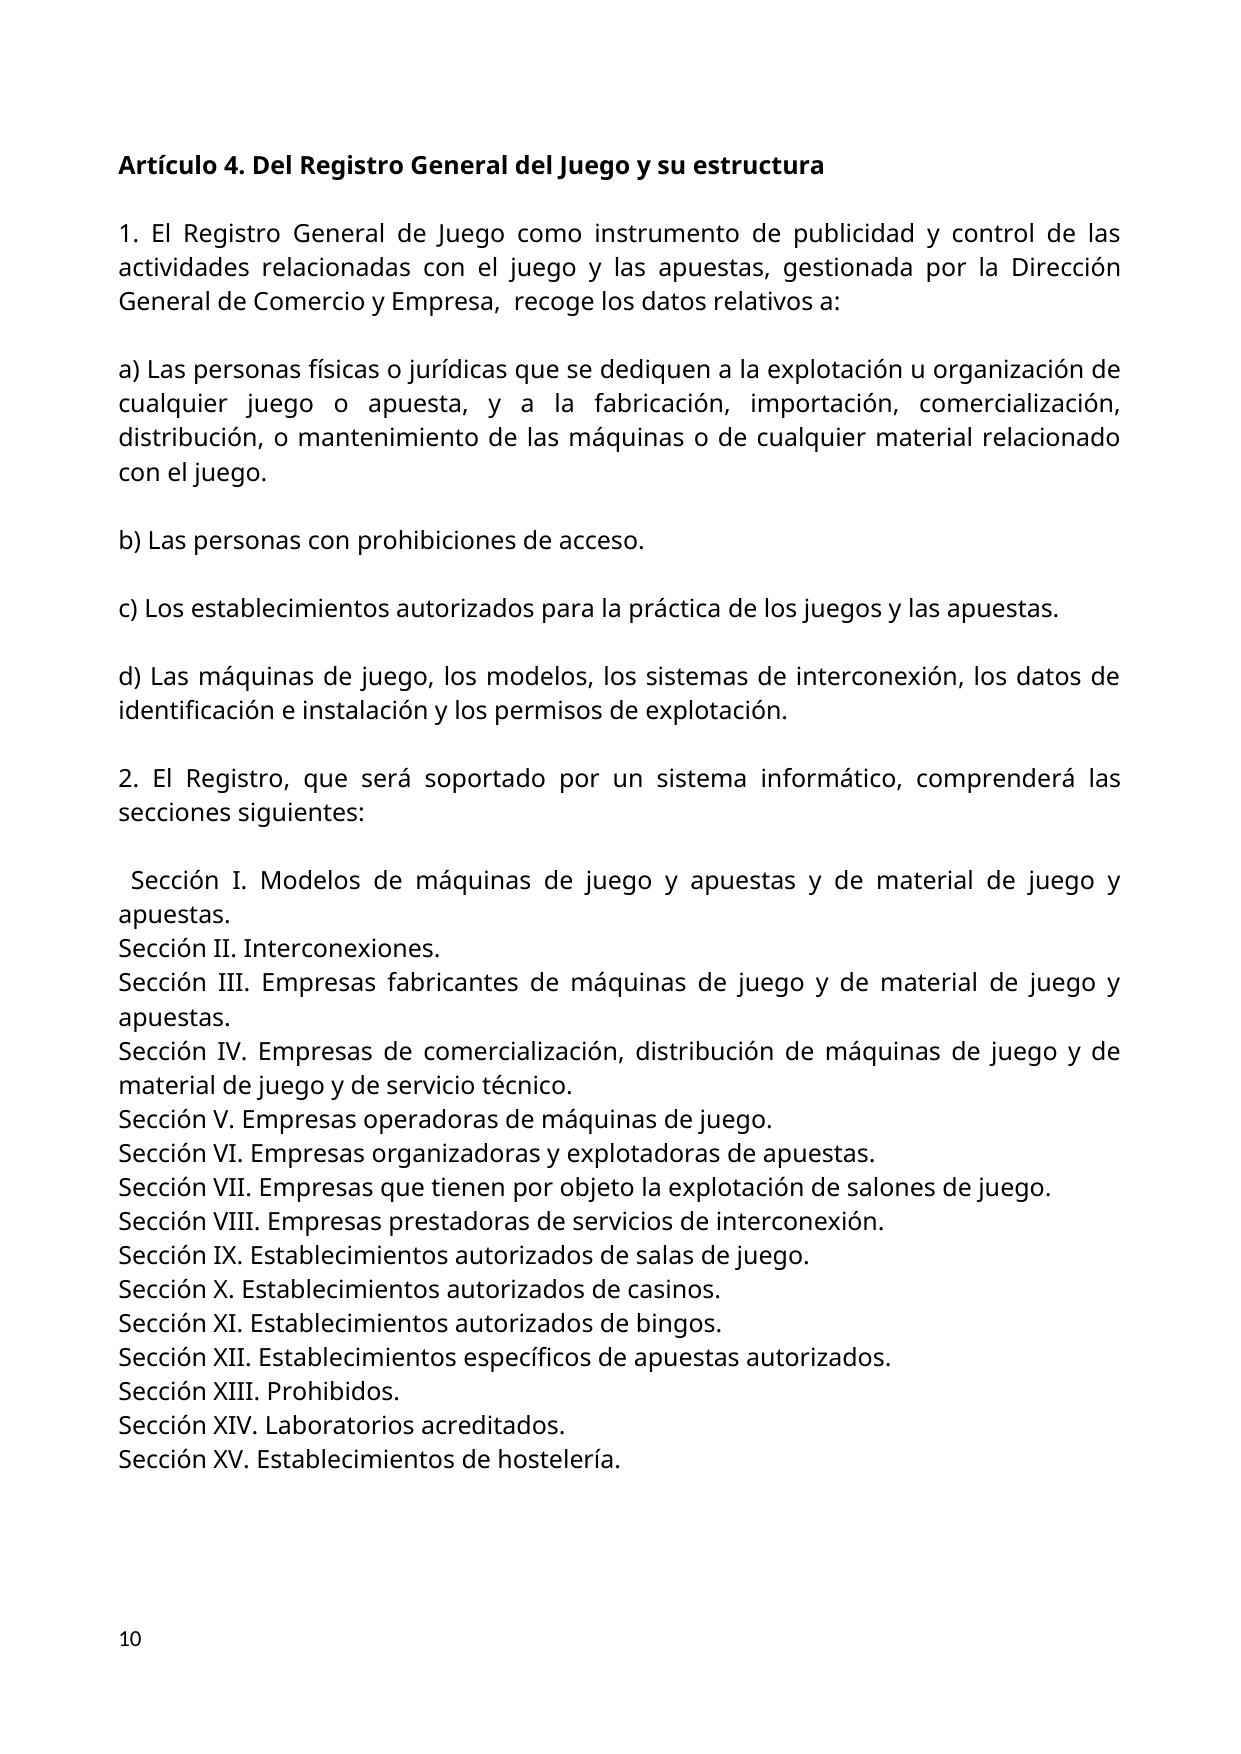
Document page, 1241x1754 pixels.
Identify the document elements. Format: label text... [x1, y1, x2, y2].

text a) Las personas físicas o jurídicas que se dediquen a la explotación u organización de cualquier juego o apuesta, y a la fabricación, importación, comercialización, distribución, o mantenimiento de las máquinas o de cualquier material relacionado con el juego. [118, 352, 1122, 488]
text Artículo 4. Del Registro General del Juego y su estructura [118, 148, 1122, 182]
text Sección II. Interconexiones. [118, 931, 1122, 965]
text Sección XIV. Laboratorios acreditados. [118, 1408, 1122, 1442]
text Sección VI. Empresas organizadoras y explotadoras de apuestas. [118, 1135, 1122, 1169]
text Sección IV. Empresas de comercialización, distribución de máquinas de juego y de material de juego y de servicio técnico. [118, 1033, 1122, 1101]
text 1. El Registro General de Juego como instrumento de publicidad y control de las actividades relacionadas con el juego y las apuestas, gestionada por la Dirección General de Comercio y Empresa, recoge los datos relativos a: [118, 216, 1122, 318]
text Sección V. Empresas operadoras de máquinas de juego. [118, 1101, 1122, 1135]
text Sección VIII. Empresas prestadoras de servicios de interconexión. [118, 1203, 1122, 1238]
text Sección III. Empresas fabricantes de máquinas de juego y de material de juego y apuestas. [118, 965, 1122, 1033]
text Sección XI. Establecimientos autorizados de bingos. [118, 1306, 1122, 1340]
text Sección XII. Establecimientos específicos de apuestas autorizados. [118, 1340, 1122, 1374]
text Sección IX. Establecimientos autorizados de salas de juego. [118, 1238, 1122, 1272]
text Sección VII. Empresas que tienen por objeto la explotación de salones de juego. [118, 1169, 1122, 1203]
text 2. El Registro, que será soportado por un sistema informático, comprenderá las secciones siguientes: [118, 761, 1122, 829]
text b) Las personas con prohibiciones de acceso. [118, 522, 1122, 556]
text Sección XIII. Prohibidos. [118, 1374, 1122, 1408]
text Sección XV. Establecimientos de hostelería. [118, 1442, 1122, 1476]
text c) Los establecimientos autorizados para la práctica de los juegos y las apuestas. [118, 590, 1122, 624]
text Sección X. Establecimientos autorizados de casinos. [118, 1272, 1122, 1306]
text d) Las máquinas de juego, los modelos, los sistemas de interconexión, los datos de identificación e instalación y los permisos de explotación. [118, 658, 1122, 727]
text Sección I. Modelos de máquinas de juego y apuestas y de material de juego y apuestas. [118, 863, 1122, 931]
